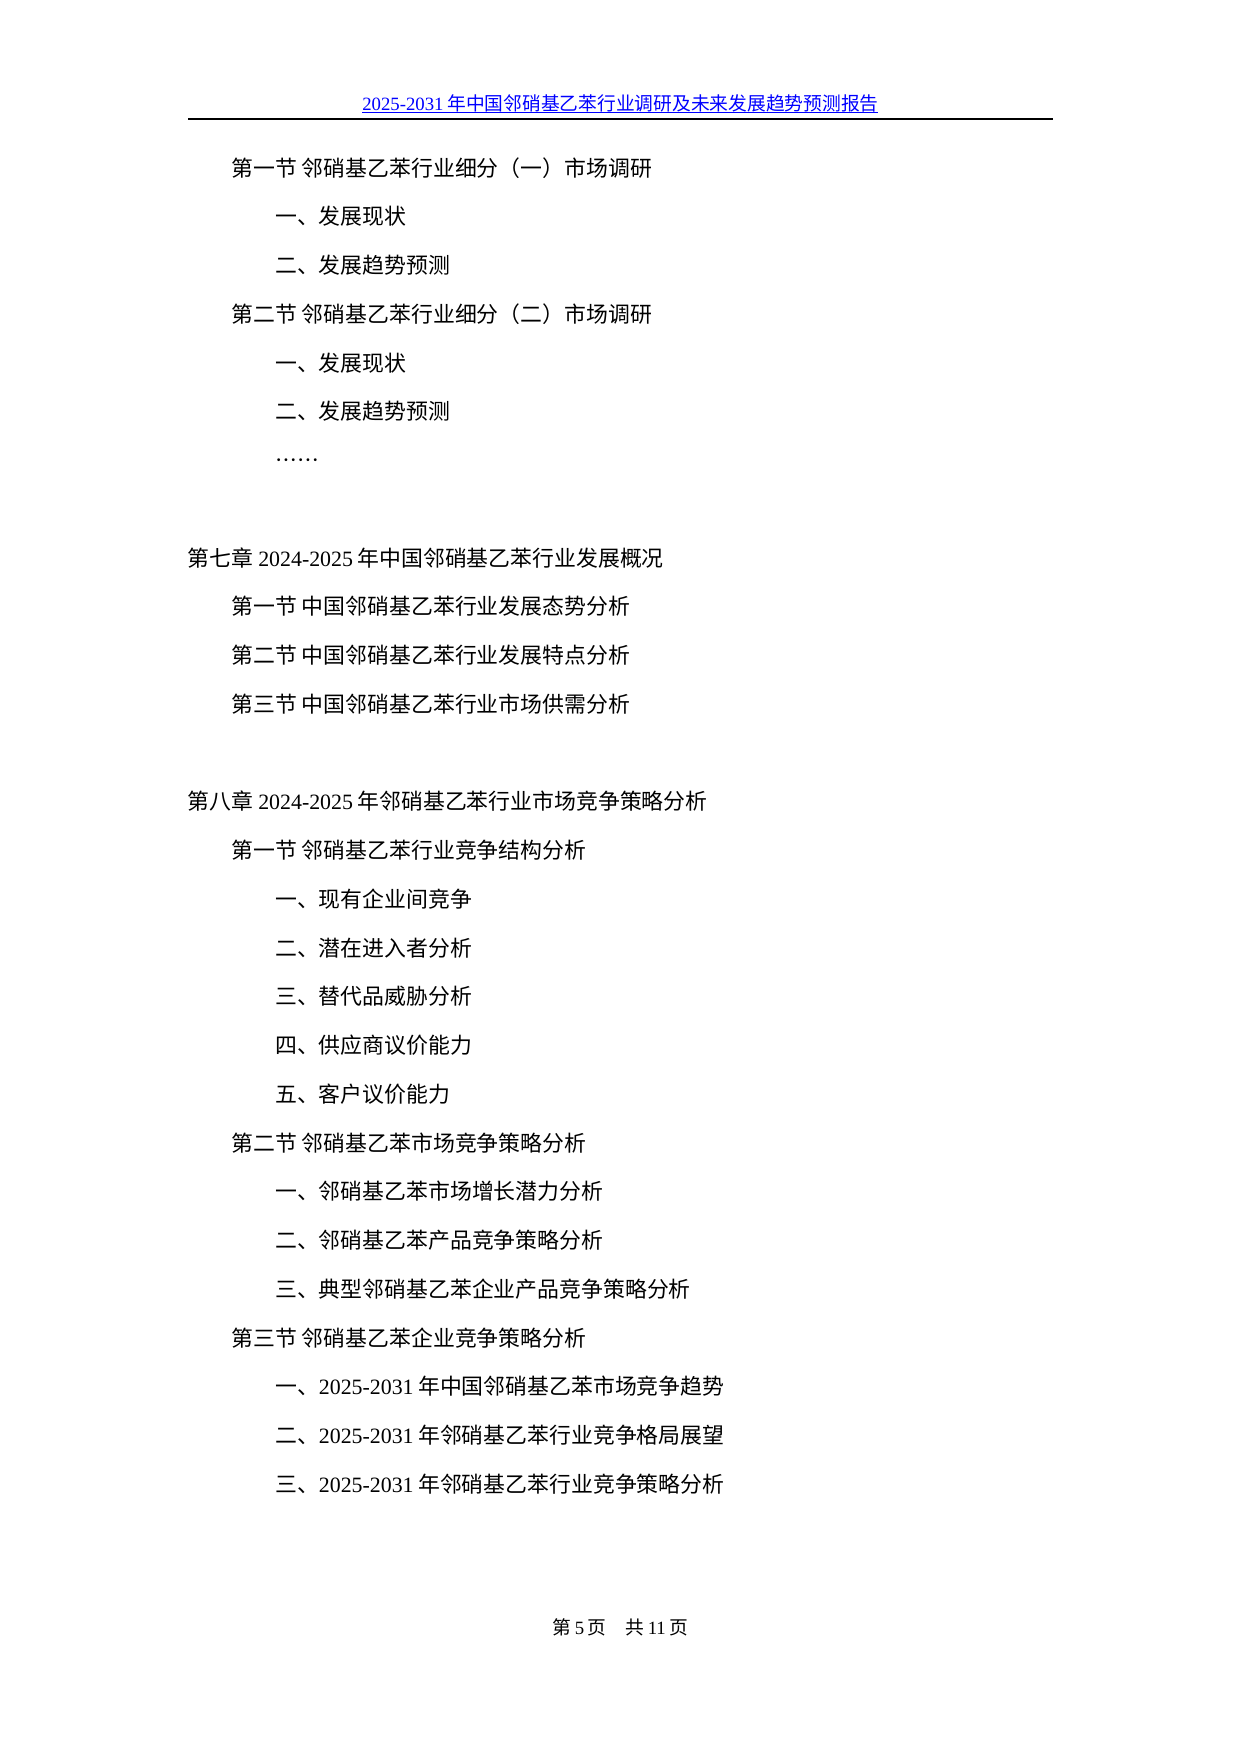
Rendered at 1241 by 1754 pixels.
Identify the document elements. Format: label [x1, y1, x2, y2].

text [187, 150, 1053, 1499]
